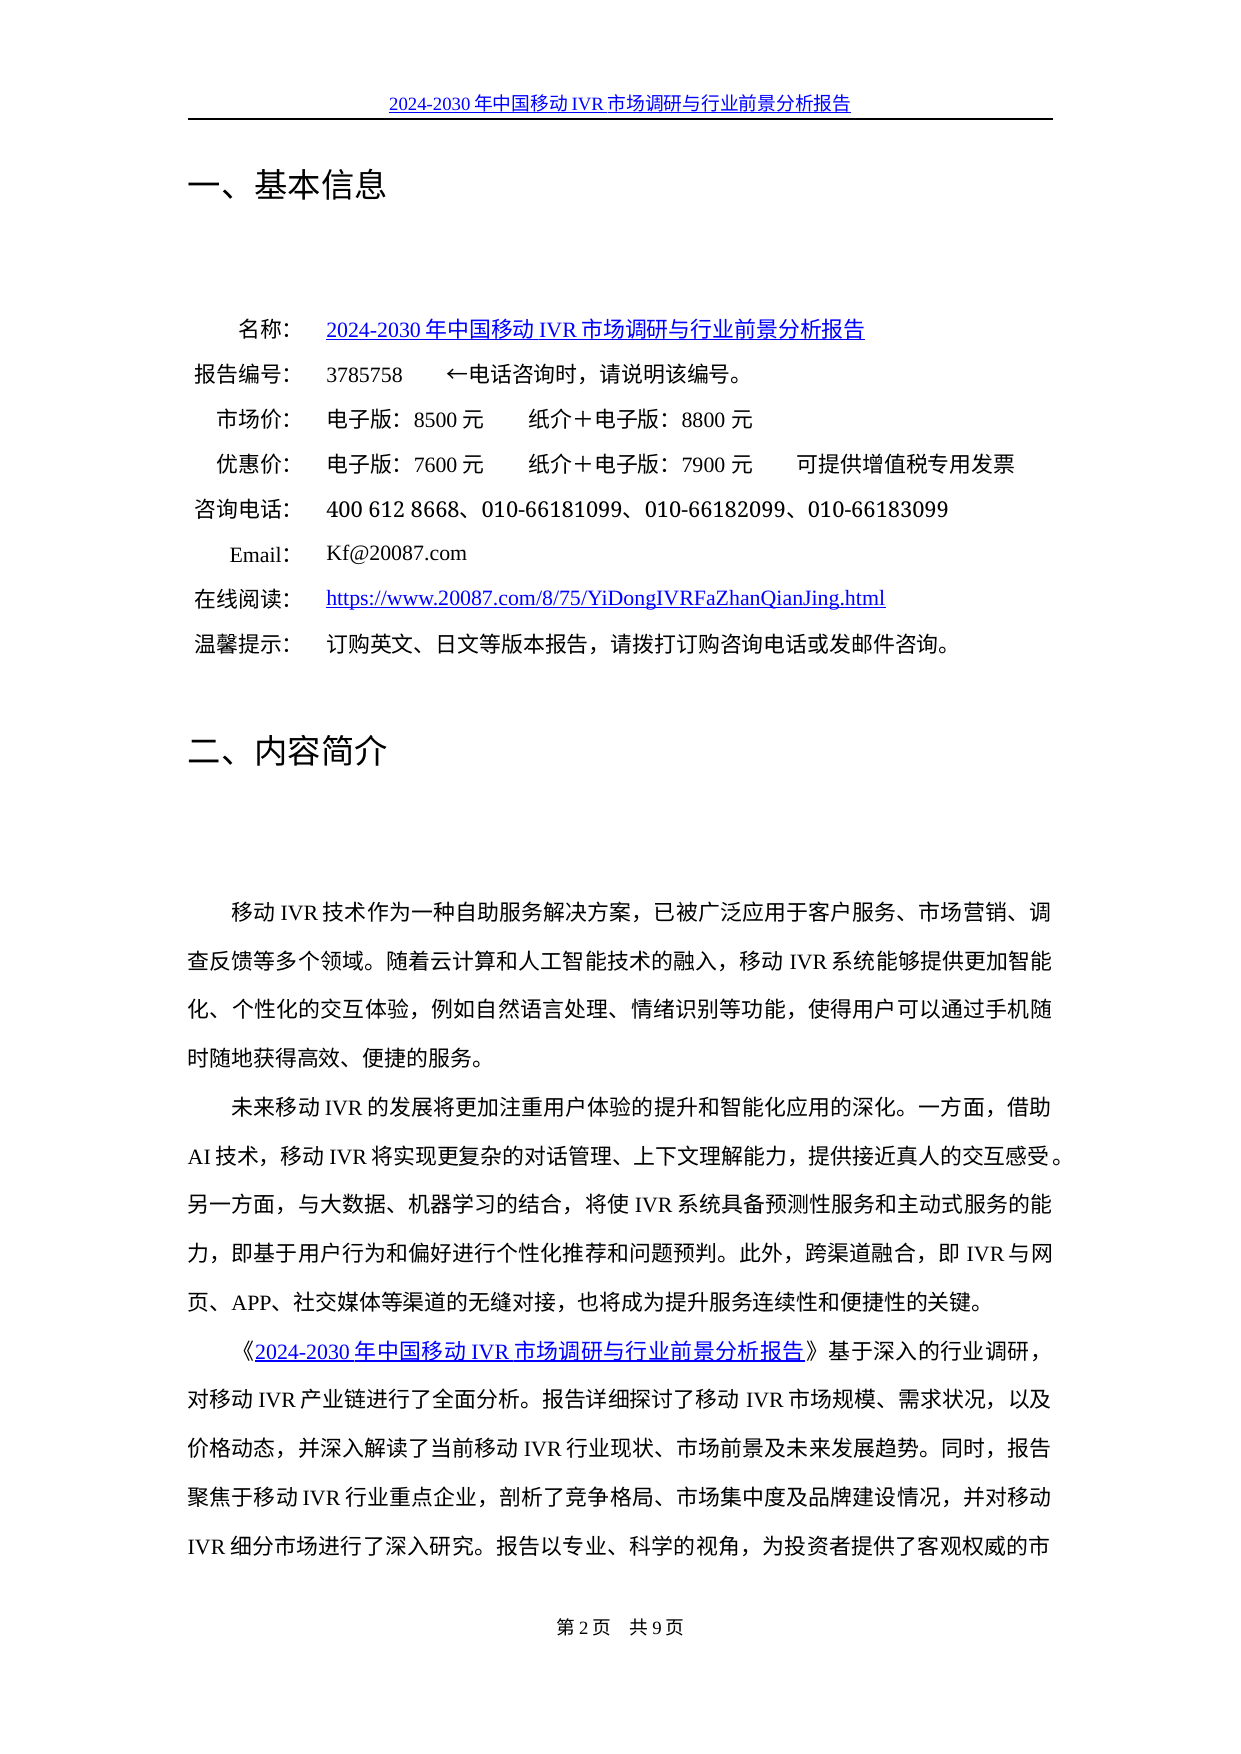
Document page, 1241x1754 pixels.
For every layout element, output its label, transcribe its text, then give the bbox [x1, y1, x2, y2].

table_header 2024-2030年中国移动IVR市场调研与行业前景分析报告 [315, 312, 1073, 357]
table_cell 电子版：8500 元 纸介＋电子版：8800 元 [315, 402, 1073, 447]
table_cell [315, 582, 1073, 627]
title 二、内容简介 [187, 717, 1053, 782]
table_cell 3785758 ←电话咨询时，请说明该编号。 [315, 357, 1073, 402]
table_cell 温馨提示： [167, 627, 315, 672]
table_cell 市场价： [167, 402, 315, 447]
table_cell 400 612 8668、010-66181099、010-66182099、010-66183099 [315, 492, 1073, 537]
table_cell 订购英文、日文等版本报告，请拨打订购咨询电话或发邮件咨询。 [315, 627, 1073, 672]
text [187, 894, 1053, 1561]
table_cell Email： [167, 537, 315, 582]
table_cell 优惠价： [167, 447, 315, 492]
table_cell 咨询电话： [167, 492, 315, 537]
table_cell 电子版：7600 元 纸介＋电子版：7900 元 可提供增值税专用发票 [315, 447, 1073, 492]
table_header 名称： [167, 312, 315, 357]
title 一、基本信息 [187, 150, 1053, 215]
table_cell Kf@20087.com [315, 537, 1073, 582]
table_cell 在线阅读： [167, 582, 315, 627]
table_cell 报告编号： [167, 357, 315, 402]
